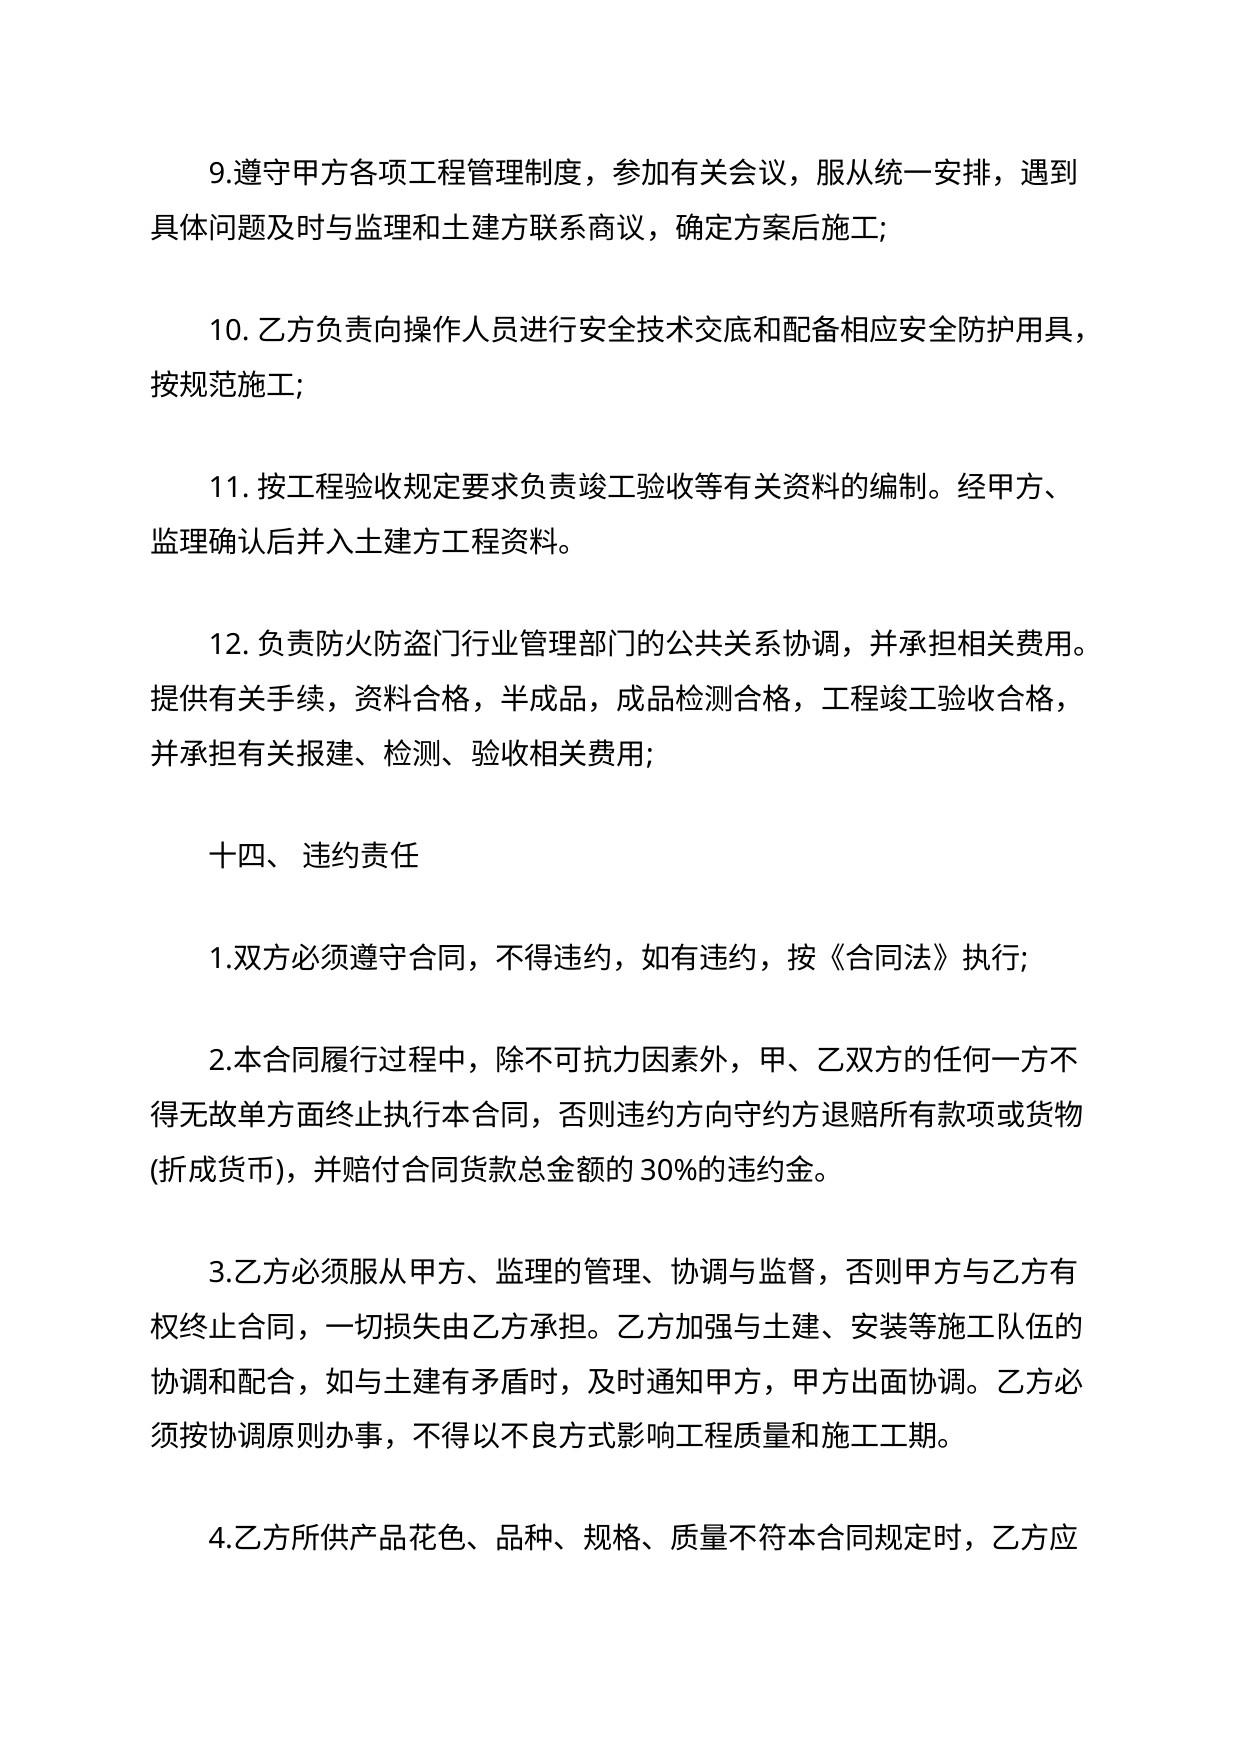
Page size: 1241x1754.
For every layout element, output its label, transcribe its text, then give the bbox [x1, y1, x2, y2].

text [150, 1515, 1090, 1557]
text 3.乙方必须服从甲方、监理的管理、协调与监督，否则甲方与乙方有权终止合同，一切损失由乙方承担。乙方加强与土建、安装等施工队伍的协调和配合，如与土建有矛盾时，及时通知甲方，甲方出面协调。乙方必须按协调原则办事，不得以不良方式影响工程质量和施工工期。 [150, 1248, 1090, 1455]
text 9.遵守甲方各项工程管理制度，参加有关会议，服从统一安排，遇到具体问题及时与监理和土建方联系商议，确定方案后施工; [150, 150, 1090, 247]
text 2.本合同履行过程中，除不可抗力因素外，甲、乙双方的任何一方不得无故单方面终止执行本合同，否则违约方向守约方退赔所有款项或货物(折成货币)，并赔付合同货款总金额的30%的违约金。 [150, 1036, 1090, 1189]
text 12. 负责防火防盗门行业管理部门的公共关系协调，并承担相关费用。提供有关手续，资料合格，半成品，成品检测合格，工程竣工验收合格，并承担有关报建、检测、验收相关费用; [150, 621, 1090, 773]
text 11. 按工程验收规定要求负责竣工验收等有关资料的编制。经甲方、监理确认后并入土建方工程资料。 [150, 464, 1090, 561]
text 十四、 违约责任 [150, 833, 1090, 875]
text 10. 乙方负责向操作人员进行安全技术交底和配备相应安全防护用具，按规范施工; [150, 307, 1090, 404]
text 1.双方必须遵守合同，不得违约，如有违约，按《合同法》执行; [150, 934, 1090, 977]
